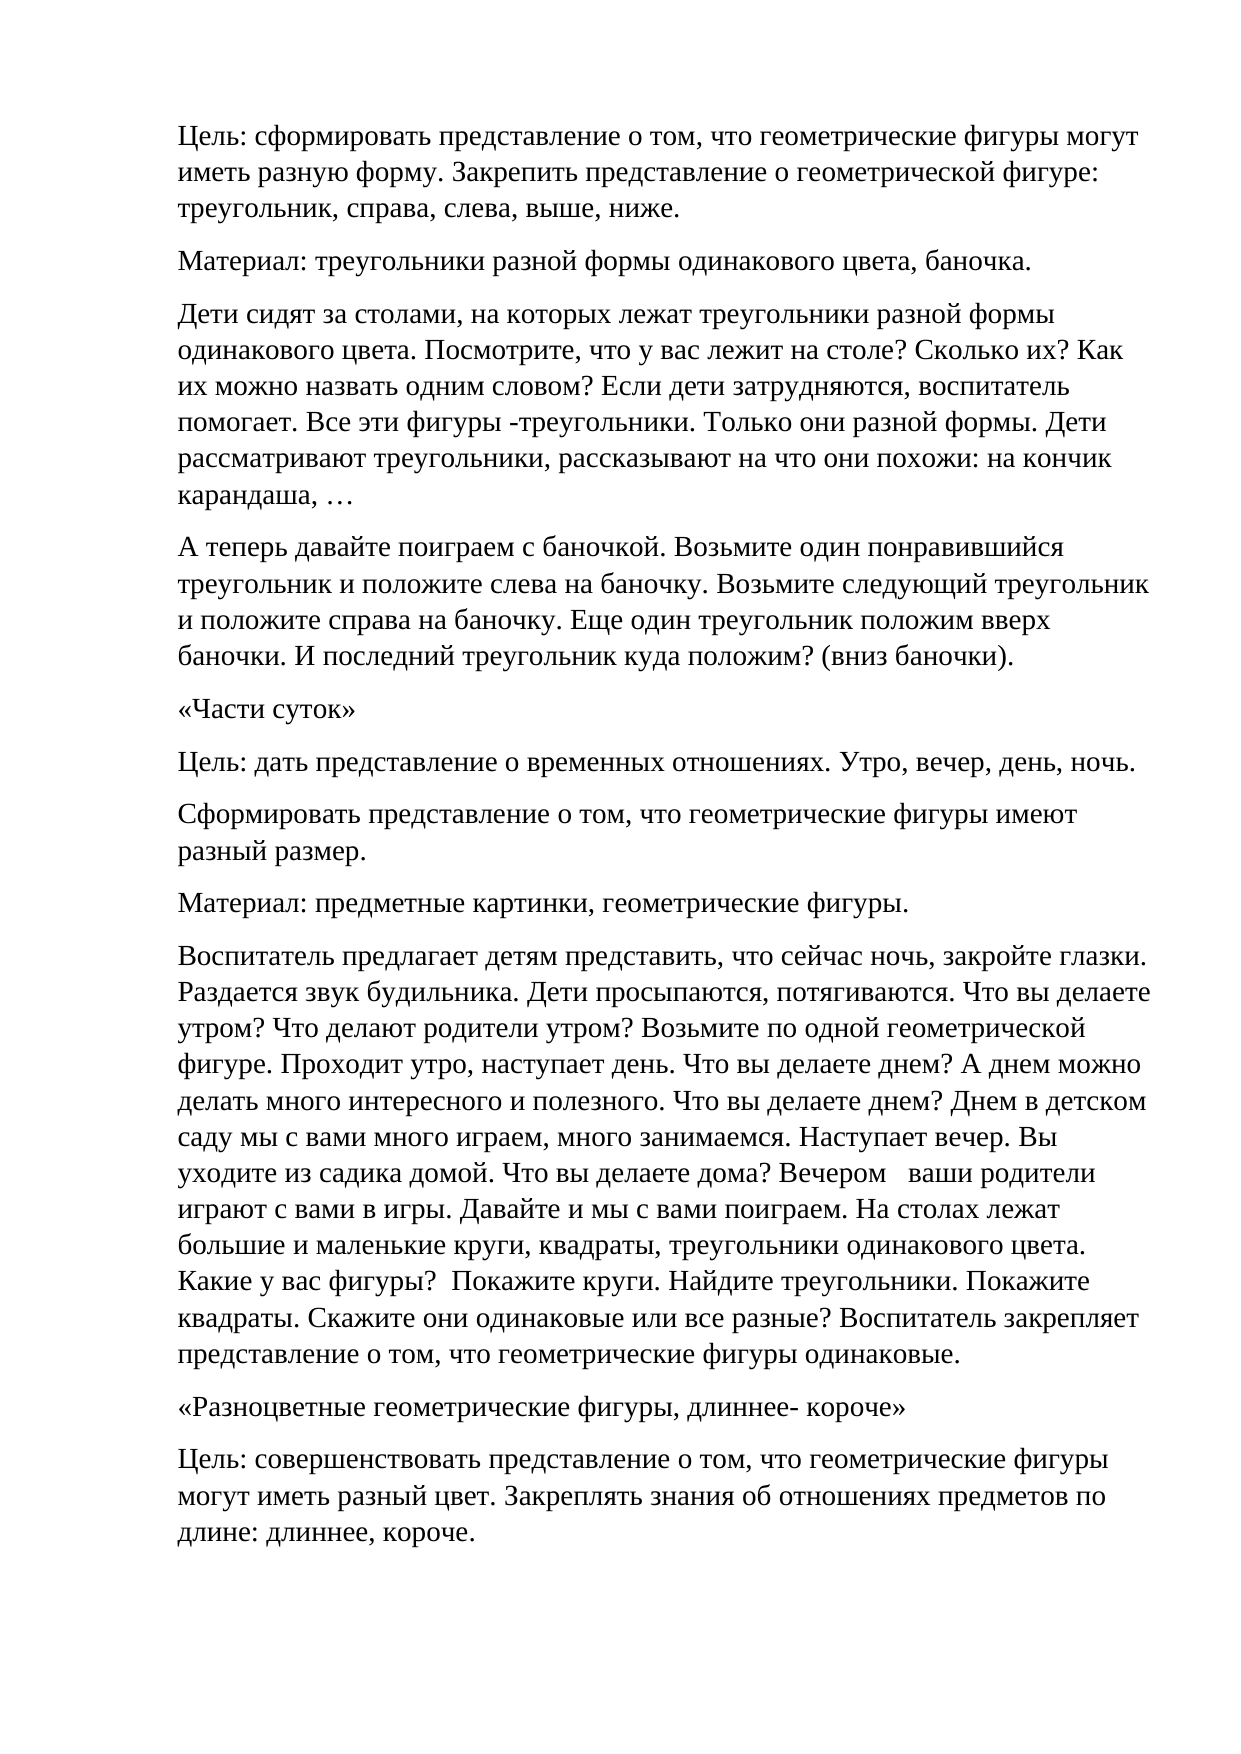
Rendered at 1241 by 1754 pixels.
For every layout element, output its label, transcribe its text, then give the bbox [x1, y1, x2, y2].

text Цель: сформировать представление о том, что геометрические фигуры могут иметь разную форму. Закрепить представление о геометрической фигуре: треугольник, справа, слева, выше, ниже. [177, 118, 1152, 224]
text Материал: предметные картинки, геометрические фигуры. [177, 885, 1152, 919]
text Материал: треугольники разной формы одинакового цвета, баночка. [177, 243, 1152, 277]
text Сформировать представление о том, что геометрические фигуры имеют разный размер. [177, 796, 1152, 866]
text А теперь давайте поиграем с баночкой. Возьмите один понравившийся треугольник и положите слева на баночку. Возьмите следующий треугольник и положите справа на баночку. Еще один треугольник положим вверх баночки. И последний треугольник куда положим? (вниз баночки). [177, 529, 1152, 672]
text Цель: дать представление о временных отношениях. Утро, вечер, день, ночь. [177, 744, 1152, 777]
text Дети сидят за столами, на которых лежат треугольники разной формы одинакового цвета. Посмотрите, что у вас лежит на столе? Сколько их? Как их можно назвать одним словом? Если дети затрудняются, воспитатель помогает. Все эти фигуры -треугольники. Только они разной формы. Дети рассматривают треугольники, рассказывают на что они похожи: на кончик карандаша, … [177, 296, 1152, 510]
text Цель: совершенствовать представление о том, что геометрические фигуры могут иметь разный цвет. Закреплять знания об отношениях предметов по длине: длиннее, короче. [177, 1441, 1152, 1547]
text Воспитатель предлагает детям представить, что сейчас ночь, закройте глазки. Раздается звук будильника. Дети просыпаются, потягиваются. Что вы делаете утром? Что делают родители утром? Возьмите по одной геометрической фигуре. Проходит утро, наступает день. Что вы делаете днем? А днем можно делать много интересного и полезного. Что вы делаете днем? Днем в детском саду мы с вами много играем, много занимаемся. Наступает вечер. Вы уходите из садика домой. Что вы делаете дома? Вечером ваши родители играют с вами в игры. Давайте и мы с вами поиграем. На столах лежат большие и маленькие круги, квадраты, треугольники одинакового цвета. Какие у вас фигуры? Покажите круги. Найдите треугольники. Покажите квадраты. Скажите они одинаковые или все разные? Воспитатель закрепляет представление о том, что геометрические фигуры одинаковые. [177, 938, 1152, 1369]
text «Части суток» [177, 691, 1152, 724]
text «Разноцветные геометрические фигуры, длиннее- короче» [177, 1389, 1152, 1422]
